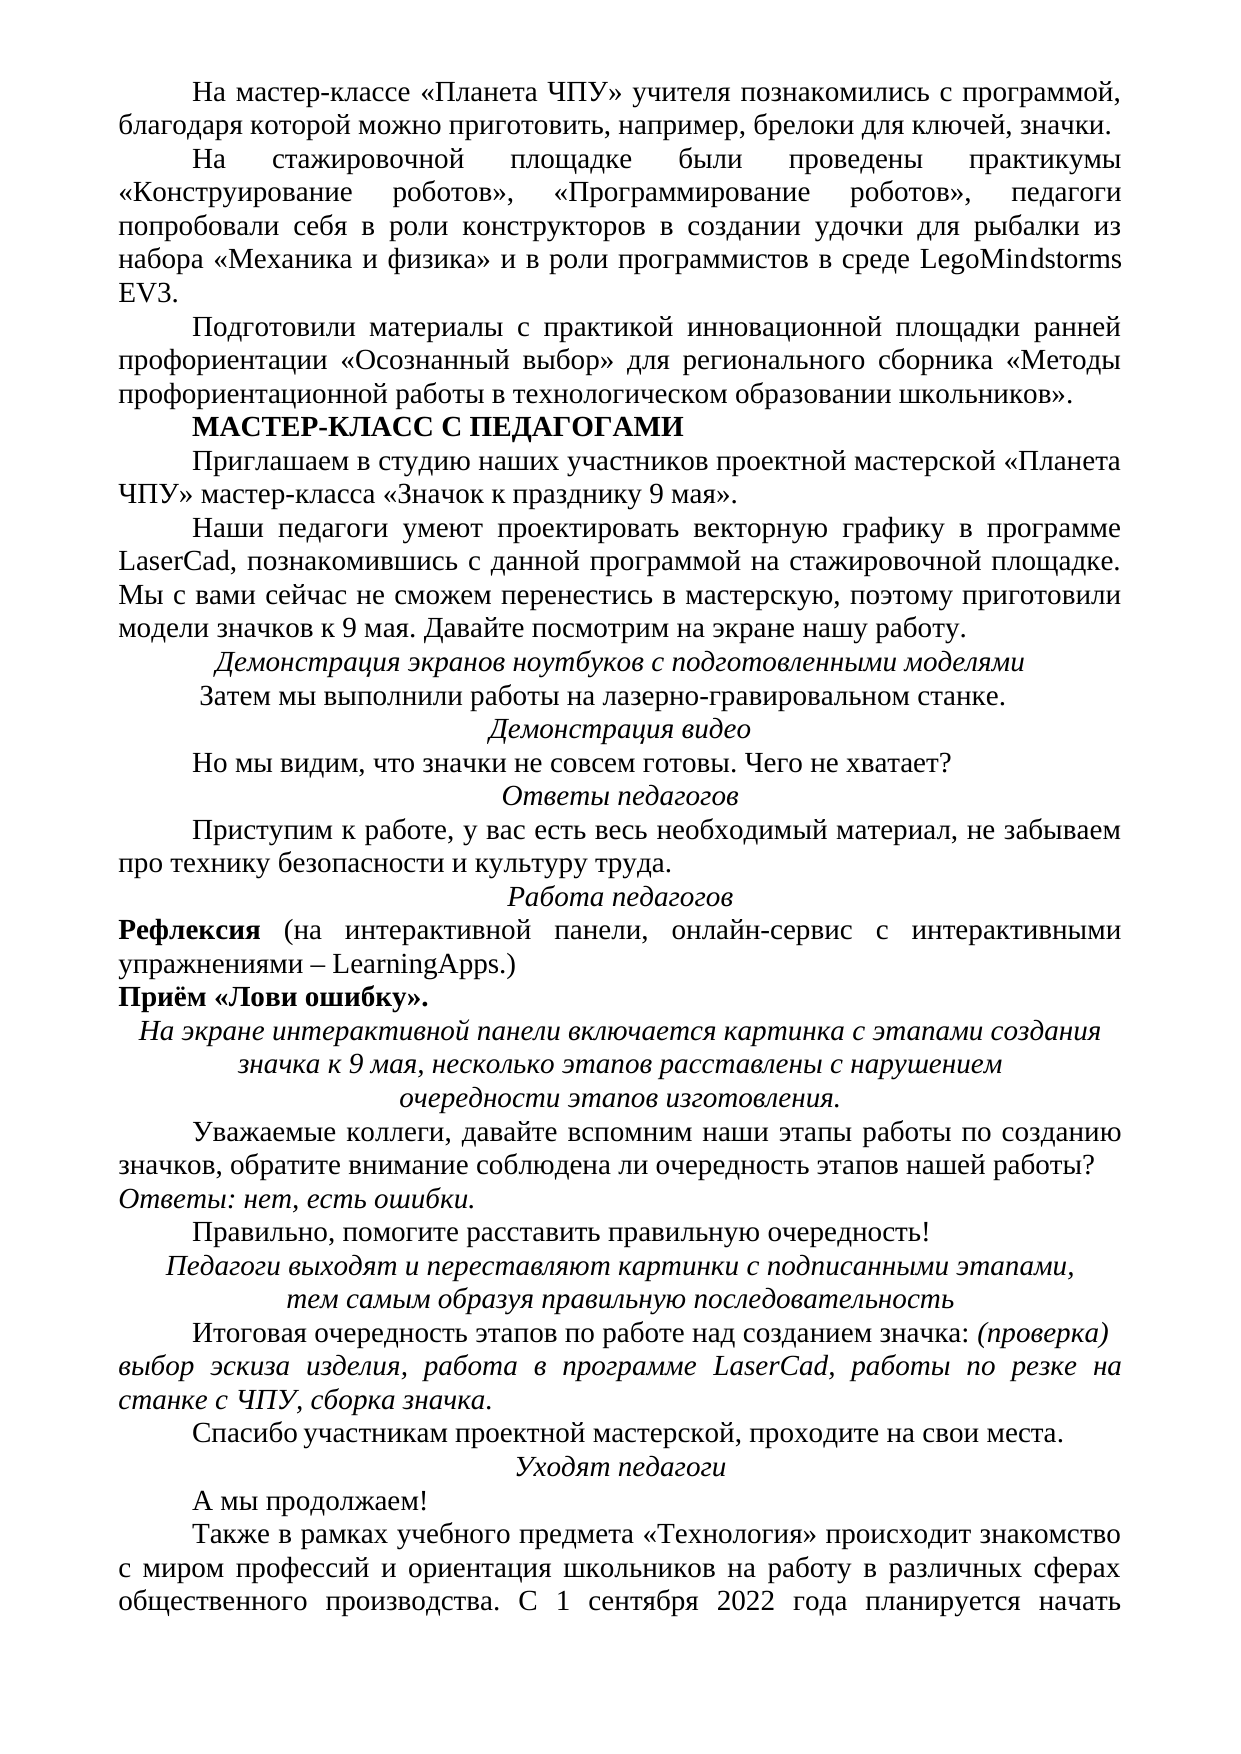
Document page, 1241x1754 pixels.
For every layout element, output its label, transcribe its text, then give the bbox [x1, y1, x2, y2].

text На экране интерактивной панели включается картинка с этапами создания значка к 9 мая, несколько этапов расставлены с нарушением [118, 1013, 1122, 1080]
text Наши педагоги умеют проектировать векторную графику в программе LaserCad, познакомившись с данной программой на стажировочной площадке. Мы с вами сейчас не сможем перенестись в мастерскую, поэтому приготовили модели значков к 9 мая. Давайте посмотрим на экране нашу работу. [118, 510, 1122, 644]
text Демонстрация видео [118, 711, 1122, 745]
text МАСТЕР-КЛАСС С ПЕДАГОГАМИ [118, 409, 1122, 443]
text Приступим к работе, у вас есть весь необходимый материал, не забываем про технику безопасности и культуру труда. [118, 812, 1122, 879]
text Ответы: нет, есть ошибки. [118, 1181, 1122, 1214]
text очередности этапов изготовления. [118, 1080, 1122, 1114]
text На мастер-классе «Планета ЧПУ» учителя познакомились с программой, благодаря которой можно приготовить, например, брелоки для ключей, значки. [118, 74, 1122, 141]
text На стажировочной площадке были проведены практикумы «Конструирование роботов», «Программирование роботов», педагоги попробовали себя в роли конструкторов в создании удочки для рыбалки из набора «Механика и физика» и в роли программистов в среде LegoMindstorms EV3. [118, 141, 1122, 309]
text Затем мы выполнили работы на лазерно-гравировальном станке. [118, 678, 1122, 711]
text Правильно, помогите расставить правильную очередность! [118, 1214, 1122, 1248]
text Спасибо участникам проектной мастерской, проходите на свои места. [118, 1416, 1122, 1449]
text Ответы педагогов [118, 778, 1122, 812]
text Работа педагогов [118, 879, 1122, 912]
text Приём «Лови ошибку». [118, 979, 1122, 1013]
text выбор эскиза изделия, работа в программе LaserCad, работы по резке на станке с ЧПУ, сборка значка. [118, 1348, 1122, 1416]
text Уважаемые коллеги, давайте вспомним наши этапы работы по созданию значков, обратите внимание соблюдена ли очередность этапов нашей работы? [118, 1114, 1122, 1181]
text Но мы видим, что значки не совсем готовы. Чего не хватает? [118, 745, 1122, 778]
text Уходят педагоги [118, 1449, 1122, 1483]
text Приглашаем в студию наших участников проектной мастерской «Планета ЧПУ» мастер-класса «Значок к празднику 9 мая». [118, 443, 1122, 510]
text Рефлексия (на интерактивной панели, онлайн-сервис с интерактивными упражнениями – LearningApps.) [118, 912, 1122, 979]
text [118, 1516, 1122, 1617]
text А мы продолжаем! [118, 1483, 1122, 1516]
text Итоговая очередность этапов по работе над созданием значка: (проверка) [118, 1315, 1122, 1348]
text тем самым образуя правильную последовательность [118, 1281, 1122, 1315]
text Педагоги выходят и переставляют картинки с подписанными этапами, [118, 1248, 1122, 1281]
text Подготовили материалы с практикой инновационной площадки ранней профориентации «Осознанный выбор» для регионального сборника «Методы профориентационной работы в технологическом образовании школьников». [118, 309, 1122, 409]
text Демонстрация экранов ноутбуков с подготовленными моделями [118, 644, 1122, 678]
